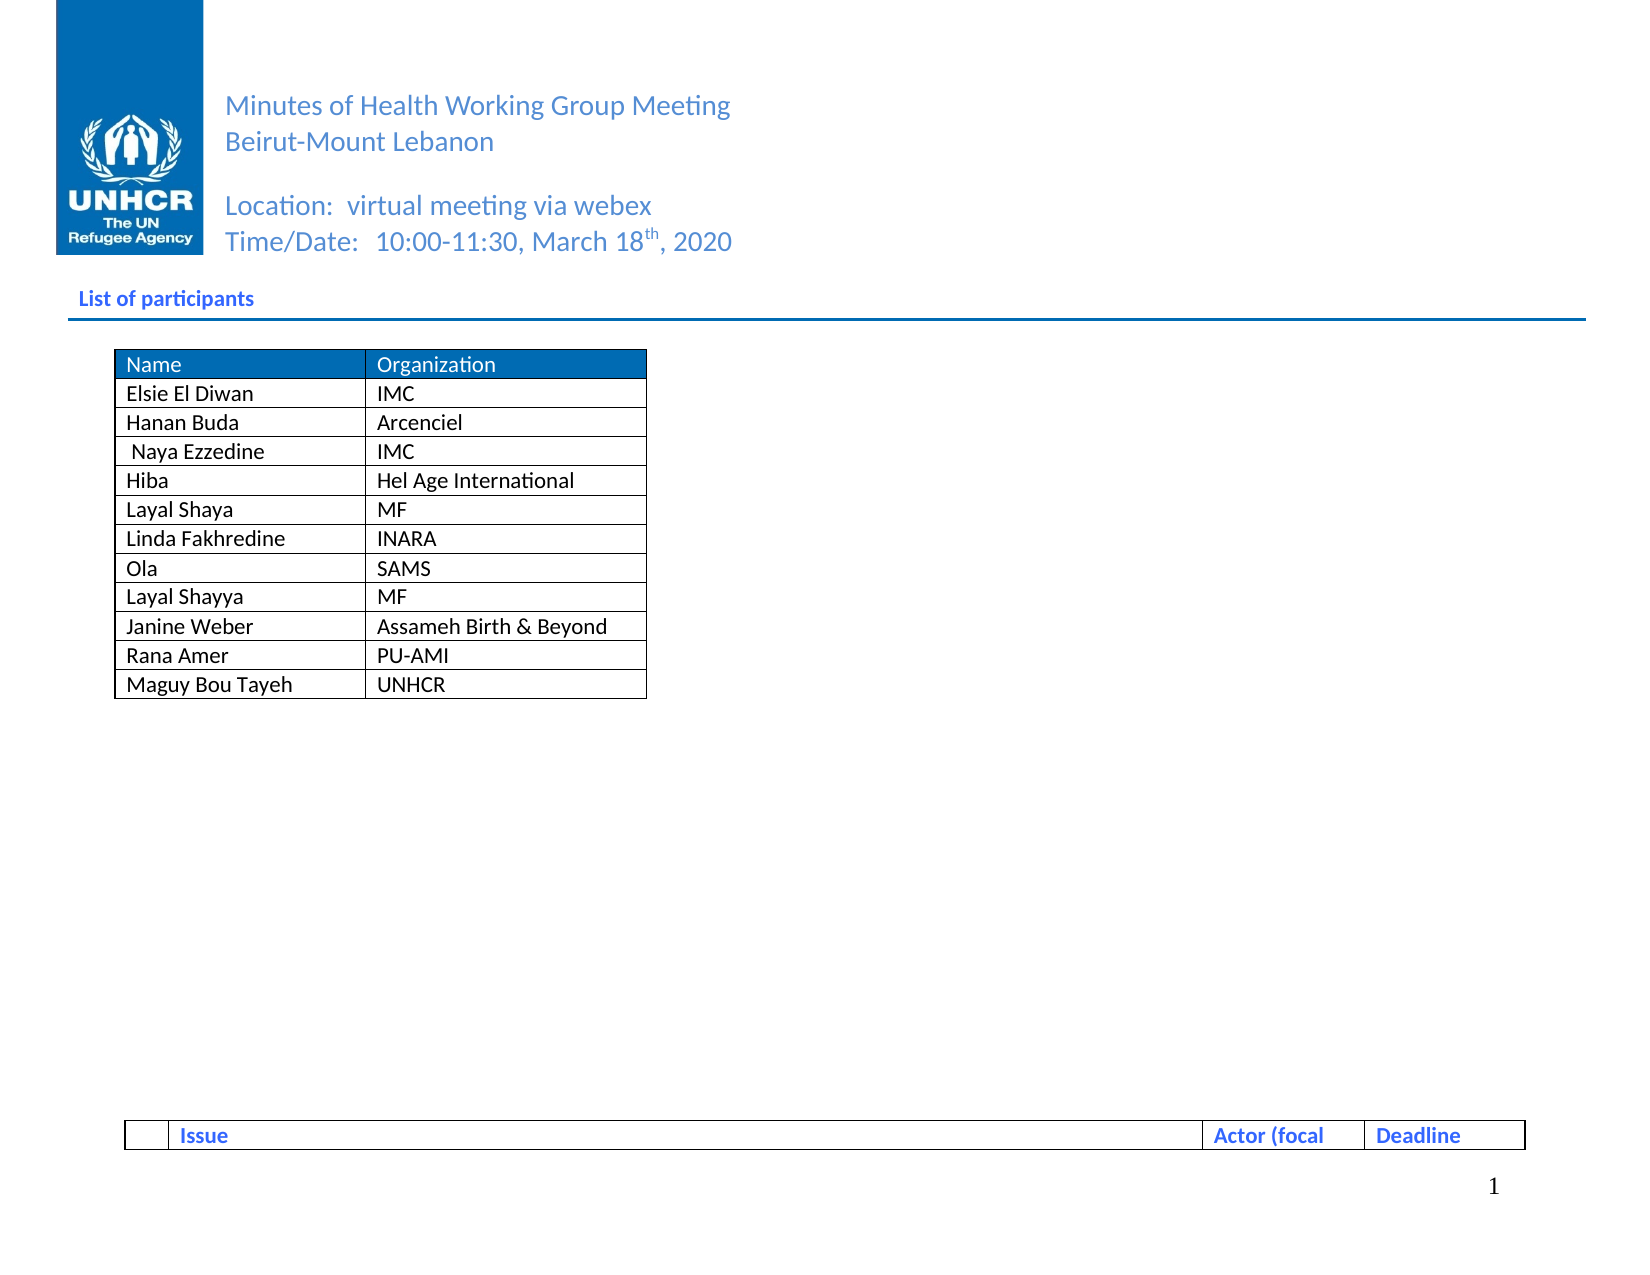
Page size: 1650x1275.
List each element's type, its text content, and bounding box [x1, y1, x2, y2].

table_header Deadline [1365, 1121, 1524, 1149]
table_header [1203, 1121, 1364, 1149]
table_cell IMC [366, 379, 646, 407]
table_header Organization [366, 350, 646, 378]
table_cell INARA [366, 525, 646, 553]
table_cell Layal Shaya [116, 496, 365, 523]
table_cell MF [366, 583, 646, 611]
table_cell Maguy Bou Tayeh [116, 670, 365, 698]
table_cell Naya Ezzedine [116, 437, 365, 465]
table_cell Linda Fakhredine [116, 525, 365, 553]
table_cell Hel Age International [366, 466, 646, 494]
text Time/Date: 10:00-11:30, March 18th, 2020 [150, 223, 1500, 259]
table_cell Layal Shayya [116, 583, 365, 611]
table_header [126, 1121, 168, 1149]
table_header Name [116, 350, 365, 378]
table_cell PU-AMI [366, 641, 646, 669]
table_cell Rana Amer [116, 641, 365, 669]
table_cell Assameh Birth & Beyond [366, 612, 646, 640]
table_cell Hanan Buda [116, 408, 365, 436]
table_cell Arcenciel [366, 408, 646, 436]
table_header Issue [169, 1121, 1202, 1149]
table_cell Ola [116, 554, 365, 582]
text Location: virtual meeting via webex [204, 187, 1500, 223]
table_cell Hiba [116, 466, 365, 494]
table_cell SAMS [366, 554, 646, 582]
table_header List of participants [68, 259, 1586, 318]
table_cell MF [366, 496, 646, 523]
picture [56, 0, 204, 255]
table_cell Elsie El Diwan [116, 379, 365, 407]
table_cell Janine Weber [116, 612, 365, 640]
table_cell IMC [366, 437, 646, 465]
text Minutes of Health Working Group Meeting [204, 87, 1500, 123]
text Beirut-Mount Lebanon [204, 123, 1500, 159]
table_cell UNHCR [366, 670, 646, 698]
